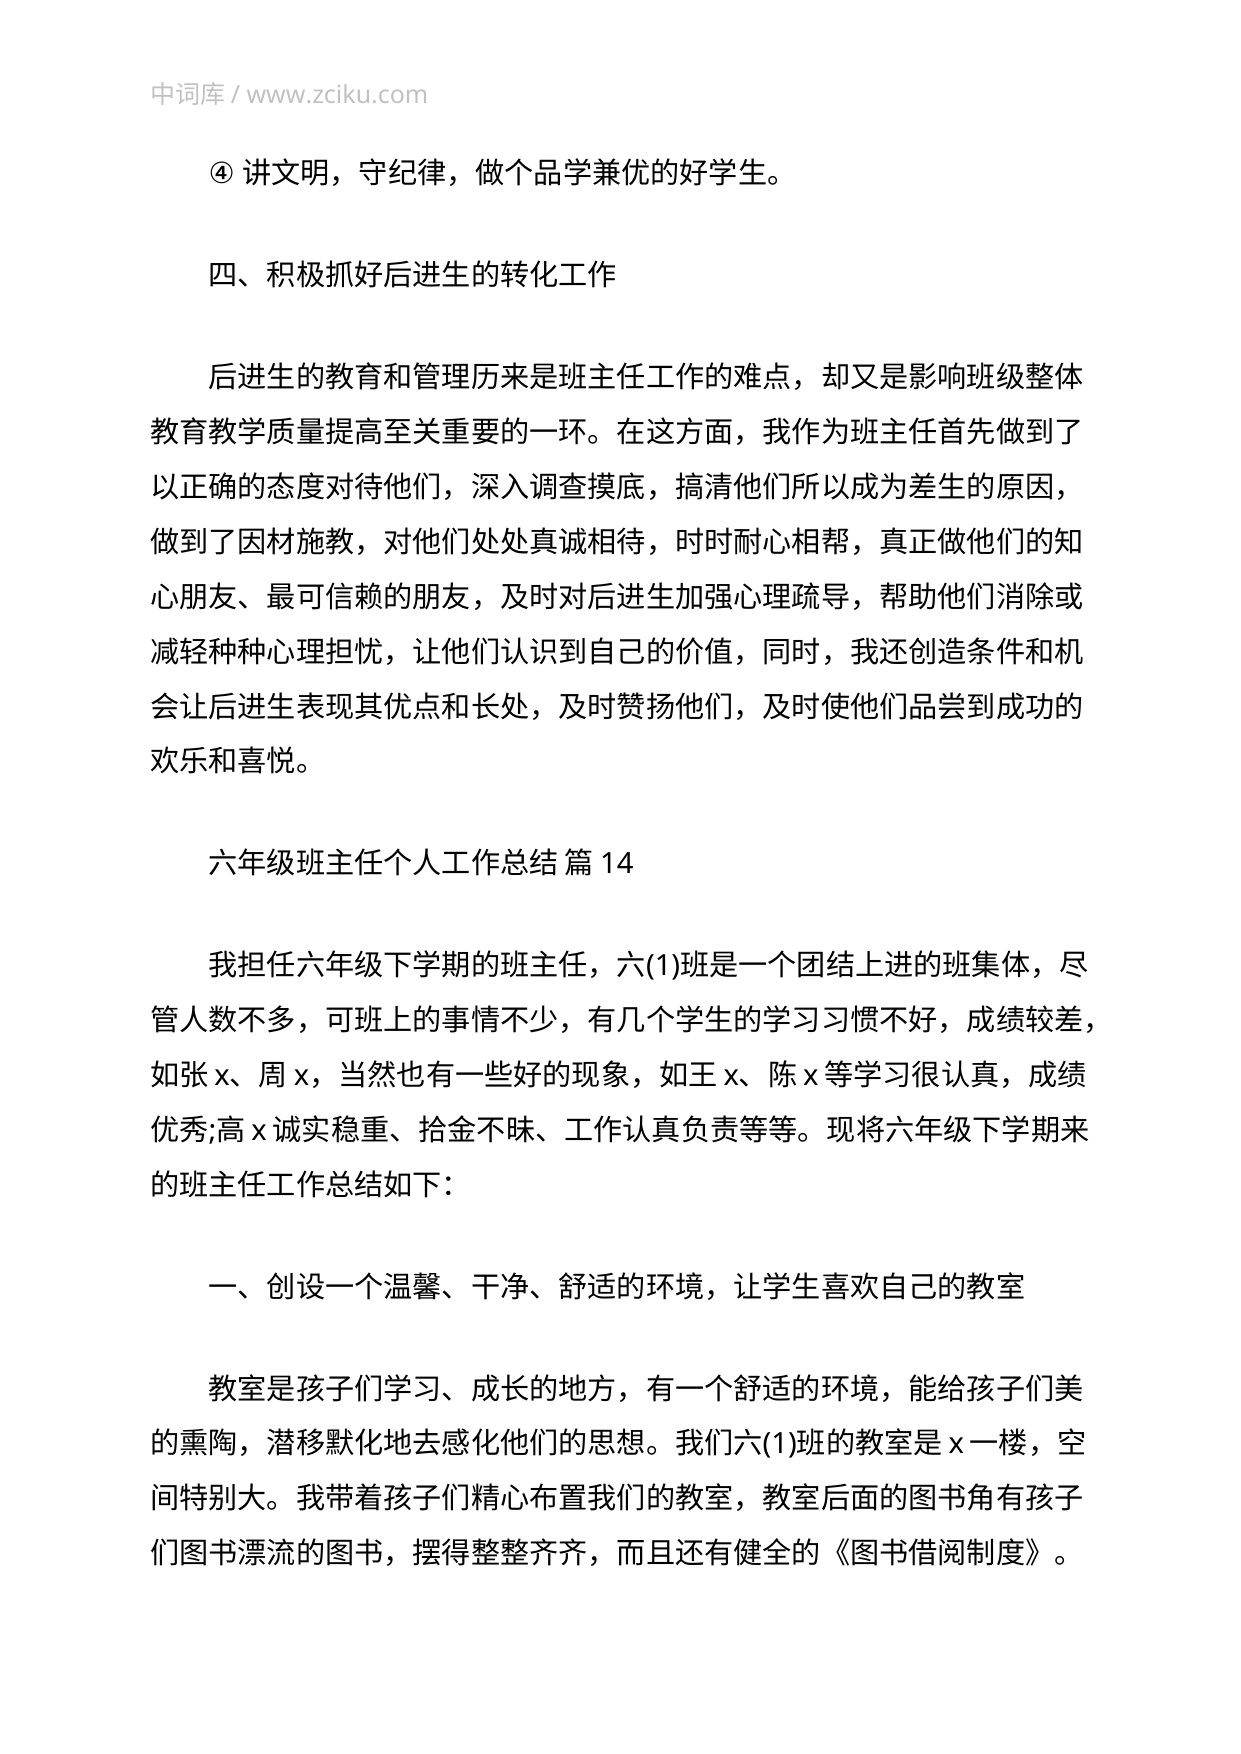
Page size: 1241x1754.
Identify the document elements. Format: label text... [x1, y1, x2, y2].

text 我担任六年级下学期的班主任，六(1)班是一个团结上进的班集体，尽管人数不多，可班上的事情不少，有几个学生的学习习惯不好，成绩较差，如张x、周x，当然也有一些好的现象，如王x、陈x等学习很认真，成绩优秀;高x诚实稳重、拾金不昧、工作认真负责等等。现将六年级下学期来的班主任工作总结如下： [150, 942, 1090, 1204]
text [150, 1365, 1090, 1572]
text 一、创设一个温馨、干净、舒适的环境，让学生喜欢自己的教室 [150, 1263, 1090, 1306]
text 后进生的教育和管理历来是班主任工作的难点，却又是影响班级整体教育教学质量提高至关重要的一环。在这方面，我作为班主任首先做到了以正确的态度对待他们，深入调查摸底，搞清他们所以成为差生的原因，做到了因材施教，对他们处处真诚相待，时时耐心相帮，真正做他们的知心朋友、最可信赖的朋友，及时对后进生加强心理疏导，帮助他们消除或减轻种种心理担忧，让他们认识到自己的价值，同时，我还创造条件和机会让后进生表现其优点和长处，及时赞扬他们，及时使他们品尝到成功的欢乐和喜悦。 [150, 354, 1090, 780]
text ④ 讲文明，守纪律，做个品学兼优的好学生。 [150, 150, 1090, 192]
text 六年级班主任个人工作总结 篇14 [150, 840, 1090, 882]
text 四、积极抓好后进生的转化工作 [150, 252, 1090, 294]
